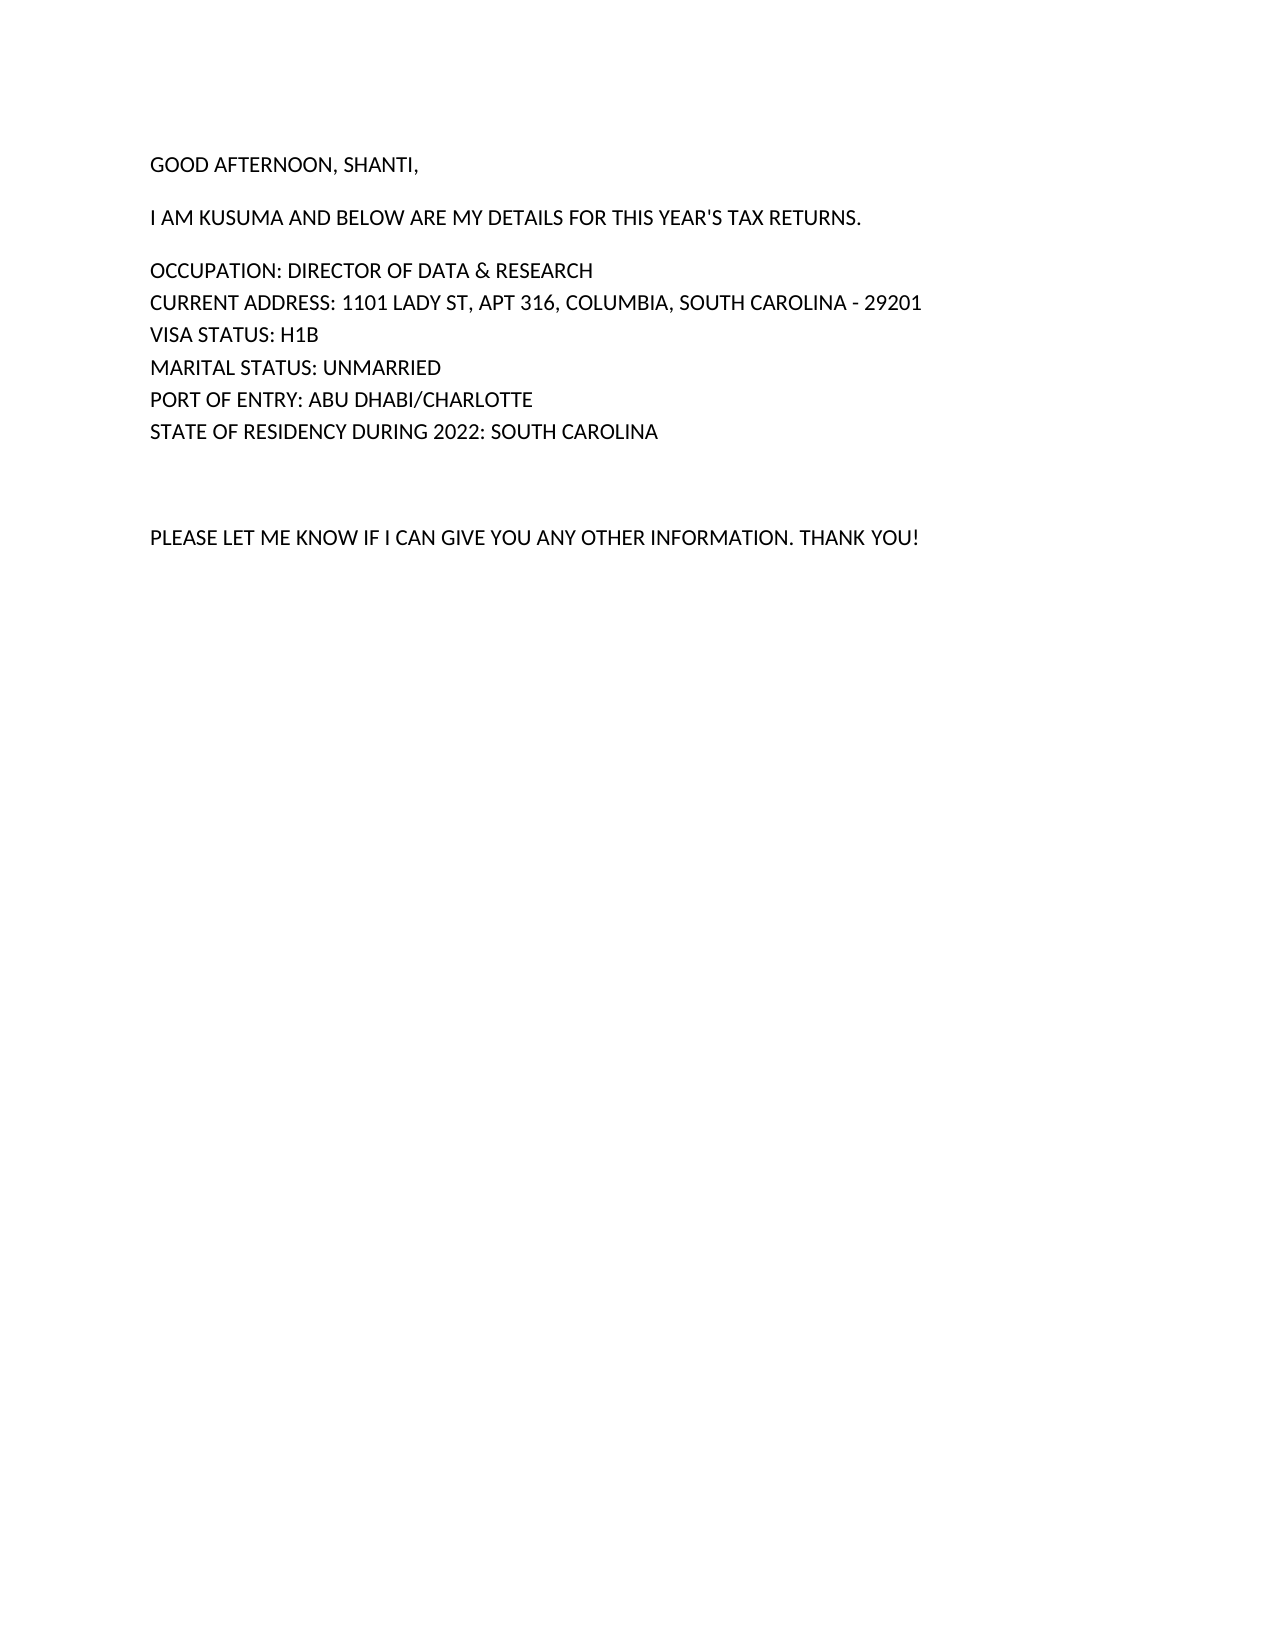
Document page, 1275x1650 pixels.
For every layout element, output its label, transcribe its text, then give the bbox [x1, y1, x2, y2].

text PLEASE LET ME KNOW IF I CAN GIVE YOU ANY OTHER INFORMATION. THANK YOU! [150, 523, 1125, 551]
text OCCUPATION: DIRECTOR OF DATA & RESEARCH CURRENT ADDRESS: 1101 LADY ST, APT 316, COLUMBIA, SOUTH CAROLINA - 29201 VISA STATUS: H1B MARITAL STATUS: UNMARRIED PORT OF ENTRY: ABU DHABI/CHARLOTTE STATE OF RESIDENCY DURING 2022: SOUTH CAROLINA [150, 256, 1125, 445]
text GOOD AFTERNOON, SHANTI, [150, 150, 1125, 178]
text I AM KUSUMA AND BELOW ARE MY DETAILS FOR THIS YEAR'S TAX RETURNS. [150, 203, 1125, 231]
